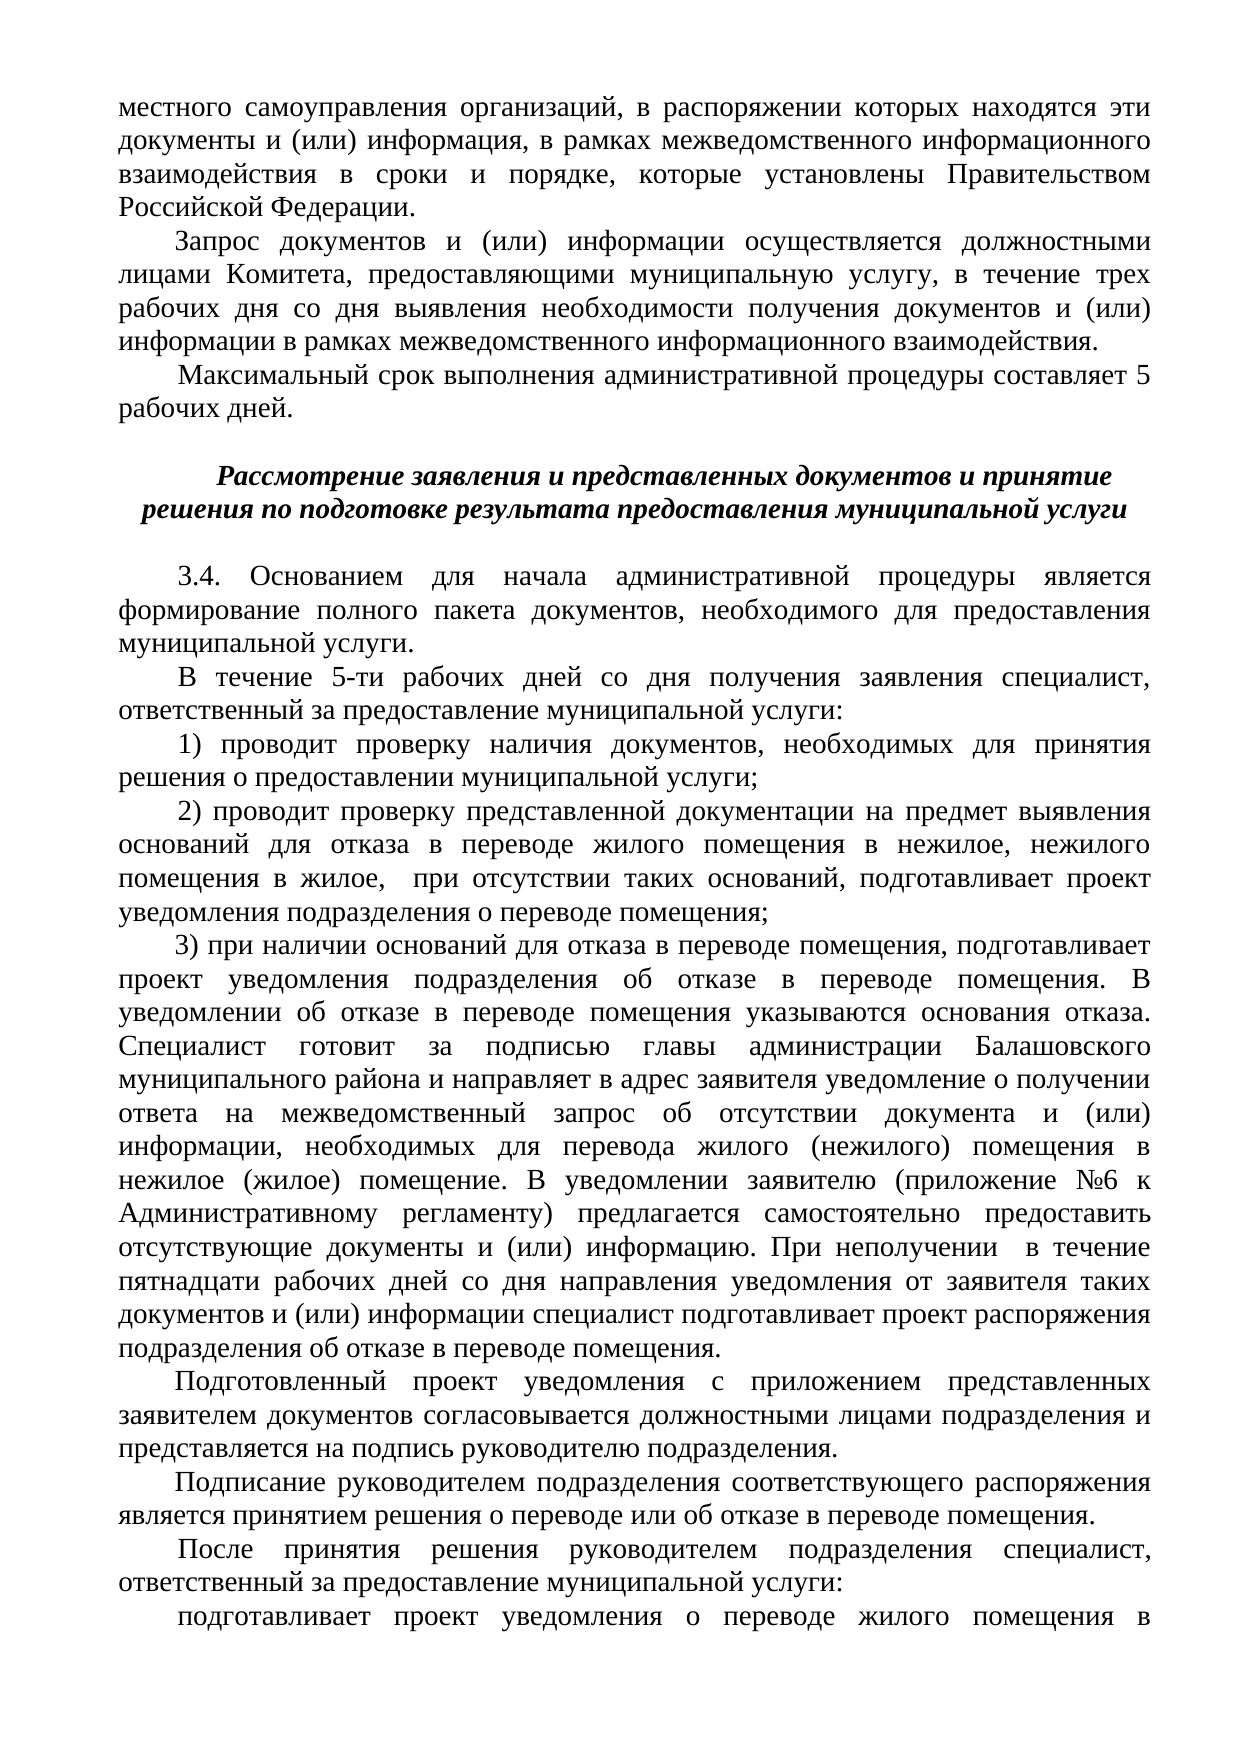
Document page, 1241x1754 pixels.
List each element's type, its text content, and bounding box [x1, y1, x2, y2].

text Максимальный срок выполнения административной процедуры составляет 5 рабочих дней. [118, 357, 1152, 424]
text 3.4. Основанием для начала административной процедуры является формирование полного пакета документов, необходимого для предоставления муниципальной услуги. [118, 558, 1152, 659]
text Подготовленный проект уведомления с приложением представленных заявителем документов согласовывается должностными лицами подразделения и представляется на подпись руководителю подразделения. [118, 1363, 1152, 1464]
text Запрос документов и (или) информации осуществляется должностными лицами Комитета, предоставляющими муниципальную услугу, в течение трех рабочих дня со дня выявления необходимости получения документов и (или) информации в рамках межведомственного информационного взаимодействия. [118, 223, 1152, 357]
text В течение 5-ти рабочих дней со дня получения заявления специалист, ответственный за предоставление муниципальной услуги: [118, 659, 1152, 726]
text 2) проводит проверку представленной документации на предмет выявления оснований для отказа в переводе жилого помещения в нежилое, нежилого помещения в жилое, при отсутствии таких оснований, подготавливает проект уведомления подразделения о переводе помещения; [118, 793, 1152, 927]
text 3) при наличии оснований для отказа в переводе помещения, подготавливает проект уведомления подразделения об отказе в переводе помещения. В уведомлении об отказе в переводе помещения указываются основания отказа. Специалист готовит за подписью главы администрации Балашовского муниципального района и направляет в адрес заявителя уведомление о получении ответа на межведомственный запрос об отсутствии документа и (или) информации, необходимых для перевода жилого (нежилого) помещения в нежилое (жилое) помещение. В уведомлении заявителю (приложение №6 к Административному регламенту) предлагается самостоятельно предоставить отсутствующие документы и (или) информацию. При неполучении в течение пятнадцати рабочих дней со дня направления уведомления от заявителя таких документов и (или) информации специалист подготавливает проект распоряжения подразделения об отказе в переводе помещения. [118, 927, 1152, 1363]
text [118, 1598, 1152, 1632]
text 1) проводит проверку наличия документов, необходимых для принятия решения о предоставлении муниципальной услуги; [118, 726, 1152, 793]
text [118, 89, 1152, 223]
text Рассмотрение заявления и представленных документов и принятие решения по подготовке результата предоставления муниципальной услуги [118, 458, 1152, 525]
text После принятия решения руководителем подразделения специалист, ответственный за предоставление муниципальной услуги: [118, 1531, 1152, 1598]
text Подписание руководителем подразделения соответствующего распоряжения является принятием решения о переводе или об отказе в переводе помещения. [118, 1464, 1152, 1531]
